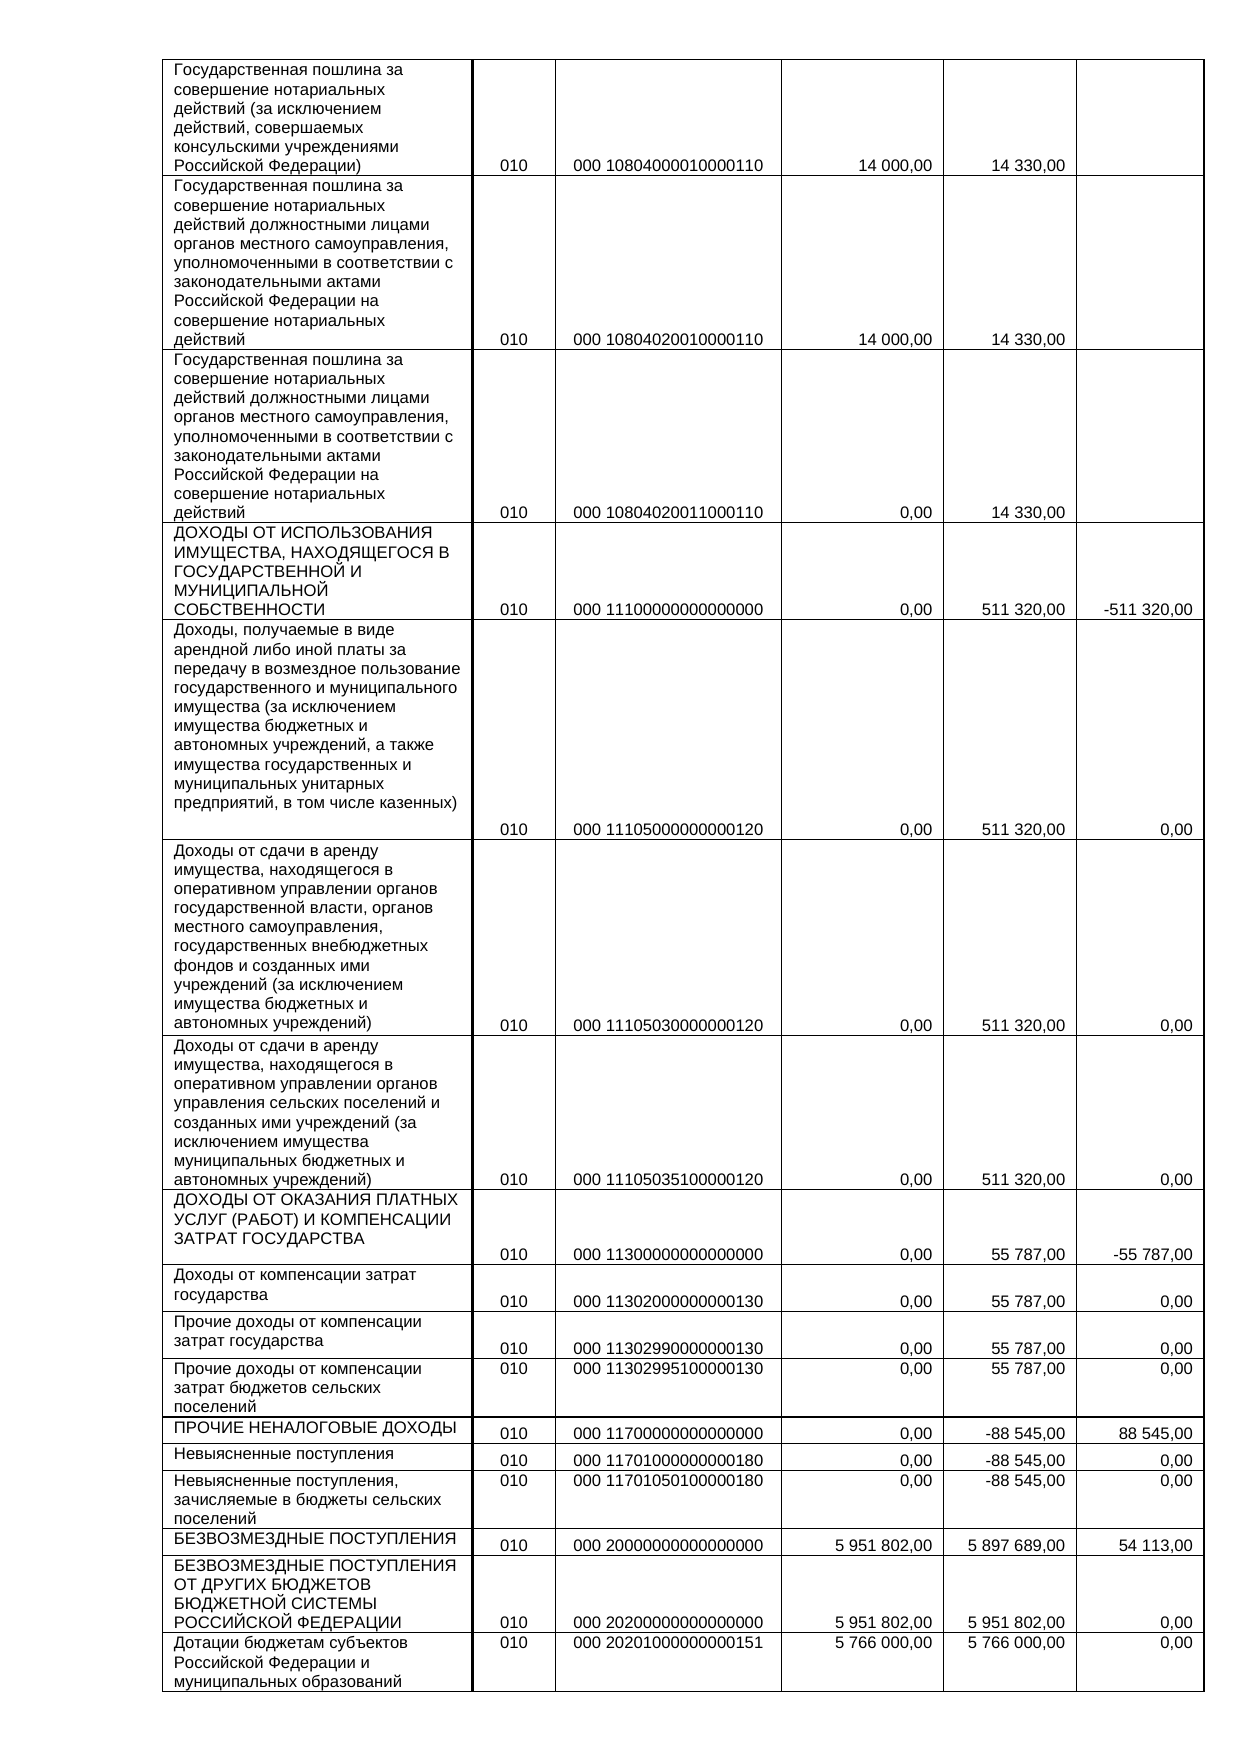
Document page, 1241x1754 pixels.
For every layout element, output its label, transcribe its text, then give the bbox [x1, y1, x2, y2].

table_cell 14 330,00 [944, 60, 1076, 175]
table_cell Государственная пошлина за совершение нотариальных действий (за исключением действий, совершаемых консульскими учреждениями Российской Федерации) [163, 60, 471, 175]
table_cell 000 10804000010000110 [556, 60, 781, 175]
table_cell 0,00 [1077, 1265, 1203, 1311]
table_cell 54 113,00 [1077, 1529, 1203, 1554]
table_cell 0,00 [1077, 620, 1203, 839]
table_cell 010 [474, 620, 555, 839]
table_cell 0,00 [782, 1444, 943, 1469]
table_cell 010 [474, 1471, 555, 1528]
table_cell 0,00 [1077, 1036, 1203, 1189]
table_cell 5 766 000,00 [782, 1633, 943, 1691]
table_cell Доходы от сдачи в аренду имущества, находящегося в оперативном управлении органов управления сельских поселений и созданных ими учреждений (за исключением имущества муниципальных бюджетных и автономных учреждений) [163, 1036, 471, 1189]
table_cell ДОХОДЫ ОТ ИСПОЛЬЗОВАНИЯ ИМУЩЕСТВА, НАХОДЯЩЕГОСЯ В ГОСУДАРСТВЕННОЙ И МУНИЦИПАЛЬНОЙ СОБСТВЕННОСТИ [163, 523, 471, 619]
table_cell Государственная пошлина за совершение нотариальных действий должностными лицами органов местного самоуправления, уполномоченными в соответствии с законодательными актами Российской Федерации на совершение нотариальных действий [163, 350, 471, 522]
table_cell 000 11105000000000120 [556, 620, 781, 839]
table_cell 000 11701050100000180 [556, 1471, 781, 1528]
table_cell 0,00 [782, 1418, 943, 1443]
table_cell 511 320,00 [944, 1036, 1076, 1189]
table_cell [1077, 176, 1203, 349]
table_cell 000 11302000000000130 [556, 1265, 781, 1311]
table_cell 000 10804020011000110 [556, 350, 781, 522]
table_cell 511 320,00 [944, 620, 1076, 839]
table_cell -88 545,00 [944, 1444, 1076, 1469]
table_cell 010 [474, 1190, 555, 1264]
table_cell 14 330,00 [944, 176, 1076, 349]
table_cell 0,00 [782, 1036, 943, 1189]
table_cell Доходы, получаемые в виде арендной либо иной платы за передачу в возмездное пользование государственного и муниципального имущества (за исключением имущества бюджетных и автономных учреждений, а также имущества государственных и муниципальных унитарных предприятий, в том числе казенных) [163, 620, 471, 839]
table_cell 0,00 [1077, 1471, 1203, 1528]
table_cell 0,00 [782, 620, 943, 839]
table_cell 010 [474, 1418, 555, 1443]
table_cell 000 11105030000000120 [556, 840, 781, 1035]
table_cell 000 10804020010000110 [556, 176, 781, 349]
table_cell -55 787,00 [1077, 1190, 1203, 1264]
table_cell 5 766 000,00 [944, 1633, 1076, 1691]
table_cell 0,00 [782, 1359, 943, 1416]
table_cell 511 320,00 [944, 523, 1076, 619]
table_cell Государственная пошлина за совершение нотариальных действий должностными лицами органов местного самоуправления, уполномоченными в соответствии с законодательными актами Российской Федерации на совершение нотариальных действий [163, 176, 471, 349]
table_cell 5 951 802,00 [782, 1556, 943, 1632]
table_cell 010 [474, 60, 555, 175]
table_cell 010 [474, 350, 555, 522]
table_cell 010 [474, 1444, 555, 1469]
table_cell 010 [474, 1529, 555, 1554]
table_cell -88 545,00 [944, 1471, 1076, 1528]
table_cell 0,00 [782, 840, 943, 1035]
table_cell 010 [474, 523, 555, 619]
table_cell 14 000,00 [782, 176, 943, 349]
table_cell БЕЗВОЗМЕЗДНЫЕ ПОСТУПЛЕНИЯ ОТ ДРУГИХ БЮДЖЕТОВ БЮДЖЕТНОЙ СИСТЕМЫ РОССИЙСКОЙ ФЕДЕРАЦИИ [163, 1556, 471, 1632]
table_cell Прочие доходы от компенсации затрат государства [163, 1312, 471, 1358]
table_cell 511 320,00 [944, 840, 1076, 1035]
table_cell 88 545,00 [1077, 1418, 1203, 1443]
table_cell Невыясненные поступления, зачисляемые в бюджеты сельских поселений [163, 1471, 471, 1528]
table_cell 0,00 [1077, 1359, 1203, 1416]
table_cell 000 11700000000000000 [556, 1418, 781, 1443]
table_cell -511 320,00 [1077, 523, 1203, 619]
table_cell 010 [474, 1265, 555, 1311]
table_cell ПРОЧИЕ НЕНАЛОГОВЫЕ ДОХОДЫ [163, 1418, 471, 1443]
table_cell 55 787,00 [944, 1359, 1076, 1416]
table_cell 010 [474, 1556, 555, 1632]
table_cell 0,00 [782, 1265, 943, 1311]
table_cell 0,00 [1077, 1312, 1203, 1358]
table_cell 000 11100000000000000 [556, 523, 781, 619]
table_cell 010 [474, 1359, 555, 1416]
table_cell 0,00 [782, 1471, 943, 1528]
table_cell 000 20000000000000000 [556, 1529, 781, 1554]
table_cell Доходы от сдачи в аренду имущества, находящегося в оперативном управлении органов государственной власти, органов местного самоуправления, государственных внебюджетных фондов и созданных ими учреждений (за исключением имущества бюджетных и автономных учреждений) [163, 840, 471, 1035]
table_cell 0,00 [782, 1190, 943, 1264]
table_cell 5 951 802,00 [944, 1556, 1076, 1632]
table_cell 5 951 802,00 [782, 1529, 943, 1554]
table_cell 0,00 [1077, 840, 1203, 1035]
table_cell 010 [474, 176, 555, 349]
table_cell 000 11302990000000130 [556, 1312, 781, 1358]
table_cell 010 [474, 1036, 555, 1189]
table_cell 55 787,00 [944, 1265, 1076, 1311]
table_cell 010 [474, 1633, 555, 1691]
table_cell 000 11302995100000130 [556, 1359, 781, 1416]
table_cell 000 20201000000000151 [556, 1633, 781, 1691]
table_cell 010 [474, 1312, 555, 1358]
table_cell 0,00 [782, 523, 943, 619]
table_cell Дотации бюджетам субъектов Российской Федерации и муниципальных образований [163, 1633, 471, 1691]
table_cell ДОХОДЫ ОТ ОКАЗАНИЯ ПЛАТНЫХ УСЛУГ (РАБОТ) И КОМПЕНСАЦИИ ЗАТРАТ ГОСУДАРСТВА [163, 1190, 471, 1264]
table_cell 0,00 [782, 350, 943, 522]
table_cell 14 330,00 [944, 350, 1076, 522]
table_cell 000 20200000000000000 [556, 1556, 781, 1632]
table_cell 000 11105035100000120 [556, 1036, 781, 1189]
table_cell 0,00 [1077, 1556, 1203, 1632]
table_cell 14 000,00 [782, 60, 943, 175]
table_cell 0,00 [782, 1312, 943, 1358]
table_cell 0,00 [1077, 1633, 1203, 1691]
table_cell 5 897 689,00 [944, 1529, 1076, 1554]
table_cell 000 11701000000000180 [556, 1444, 781, 1469]
table_cell [1077, 350, 1203, 522]
table_cell БЕЗВОЗМЕЗДНЫЕ ПОСТУПЛЕНИЯ [163, 1529, 471, 1554]
table_cell Доходы от компенсации затрат государства [163, 1265, 471, 1311]
table_cell -88 545,00 [944, 1418, 1076, 1443]
table_cell Невыясненные поступления [163, 1444, 471, 1469]
table_cell 0,00 [1077, 1444, 1203, 1469]
table_cell 55 787,00 [944, 1190, 1076, 1264]
table_cell 000 11300000000000000 [556, 1190, 781, 1264]
table_cell 55 787,00 [944, 1312, 1076, 1358]
table_cell Прочие доходы от компенсации затрат бюджетов сельских поселений [163, 1359, 471, 1416]
table_cell 010 [474, 840, 555, 1035]
table_cell [1077, 60, 1203, 175]
